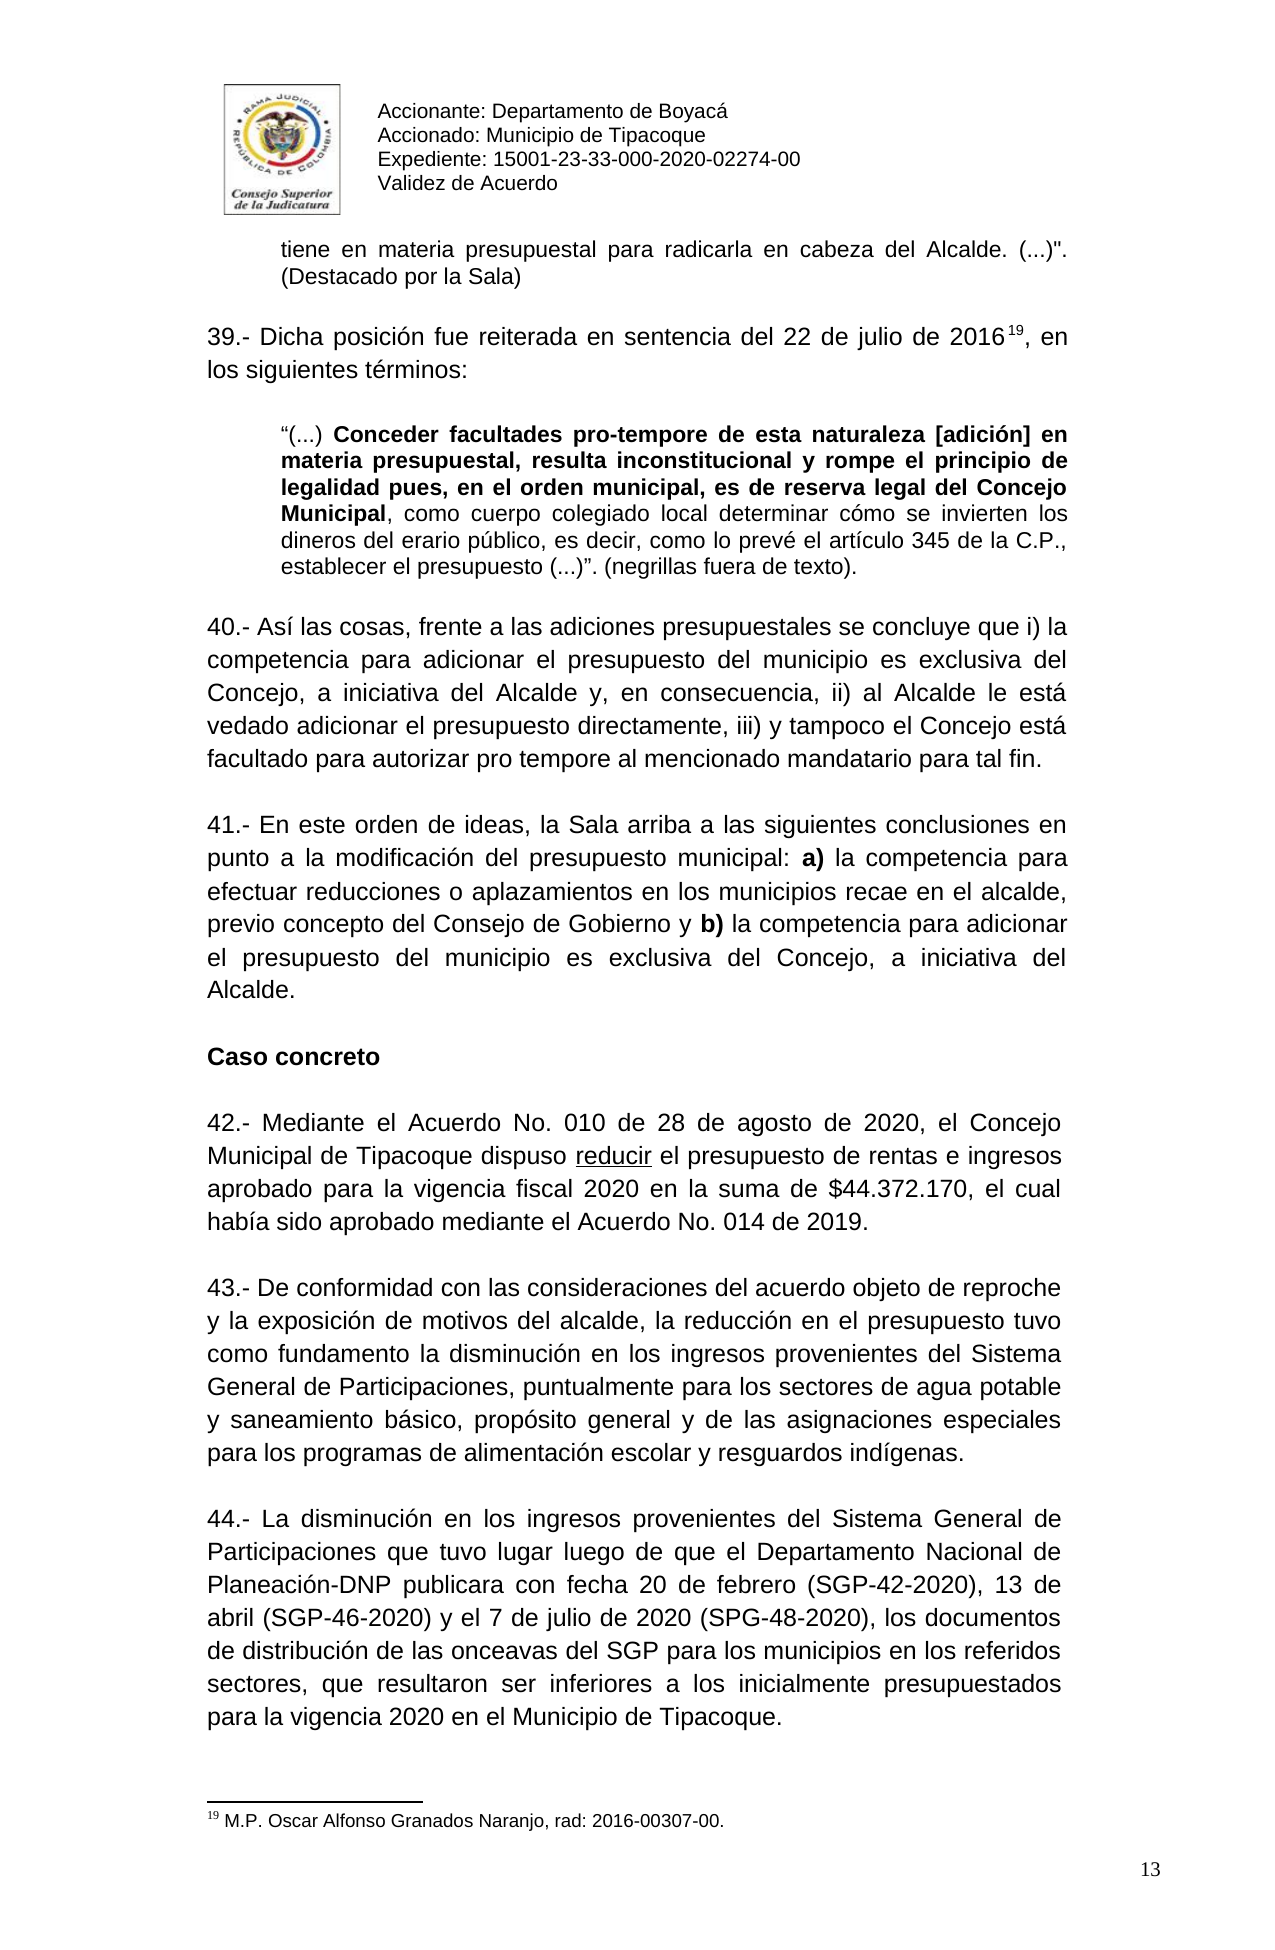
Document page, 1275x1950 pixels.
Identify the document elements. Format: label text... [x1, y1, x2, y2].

text 40.- Así las cosas, frente a las adiciones presupuestales se concluye que i) la competencia para adicionar el presupuesto del municipio es exclusiva del Concejo, a iniciativa del Alcalde y, en consecuencia, ii) al Alcalde le está vedado adicionar el presupuesto directamente, iii) y tampoco el Concejo está facultado para autorizar pro tempore al mencionado mandatario para tal fin. [207, 612, 1068, 773]
text “(...) Conceder facultades pro-tempore de esta naturaleza [adición] en materia presupuestal, resulta inconstitucional y rompe el principio de legalidad pues, en el orden municipal, es de reserva legal del Concejo Municipal, como cuerpo colegiado local determinar cómo se invierten los dineros del erario público, es decir, como lo prevé el artículo 345 de la C.P., establecer el presupuesto (...)”. (negrillas fuera de texto). [281, 421, 1068, 579]
text 42.- Mediante el Acuerdo No. 010 de 28 de agosto de 2020, el Concejo Municipal de Tipacoque dispuso reducir el presupuesto de rentas e ingresos aprobado para la vigencia fiscal 2020 en la suma de $44.372.170, el cual había sido aprobado mediante el Acuerdo No. 014 de 2019. [207, 1108, 1063, 1235]
text 43.- De conformidad con las consideraciones del acuerdo objeto de reproche y la exposición de motivos del alcalde, la reducción en el presupuesto tuvo como fundamento la disminución en los ingresos provenientes del Sistema General de Participaciones, puntualmente para los sectores de agua potable y saneamiento básico, propósito general y de las asignaciones especiales para los programas de alimentación escolar y resguardos indígenas. [207, 1273, 1063, 1467]
text Caso concreto [207, 1042, 1063, 1070]
text 39.- Dicha posición fue reiterada en sentencia del 22 de julio de 2016, en los siguientes términos: [207, 322, 1068, 384]
text 41.- En este orden de ideas, la Sala arriba a las siguientes conclusiones en punto a la modificación del presupuesto municipal: a) la competencia para efectuar reducciones o aplazamientos en los municipios recae en el alcalde, previo concepto del Consejo de Gobierno y b) la competencia para adicionar el presupuesto del municipio es exclusiva del Concejo, a iniciativa del Alcalde. [207, 810, 1068, 1004]
picture [223, 84, 341, 215]
text 44.- La disminución en los ingresos provenientes del Sistema General de Participaciones que tuvo lugar luego de que el Departamento Nacional de Planeación-DNP publicara con fecha 20 de febrero (SGP-42-2020), 13 de abril (SGP-46-2020) y el 7 de julio de 2020 (SPG-48-2020), los documentos de distribución de las onceavas del SGP para los municipios en los referidos sectores, que resultaron ser inferiores a los inicialmente presupuestados para la vigencia 2020 en el Municipio de Tipacoque. [207, 1504, 1063, 1731]
